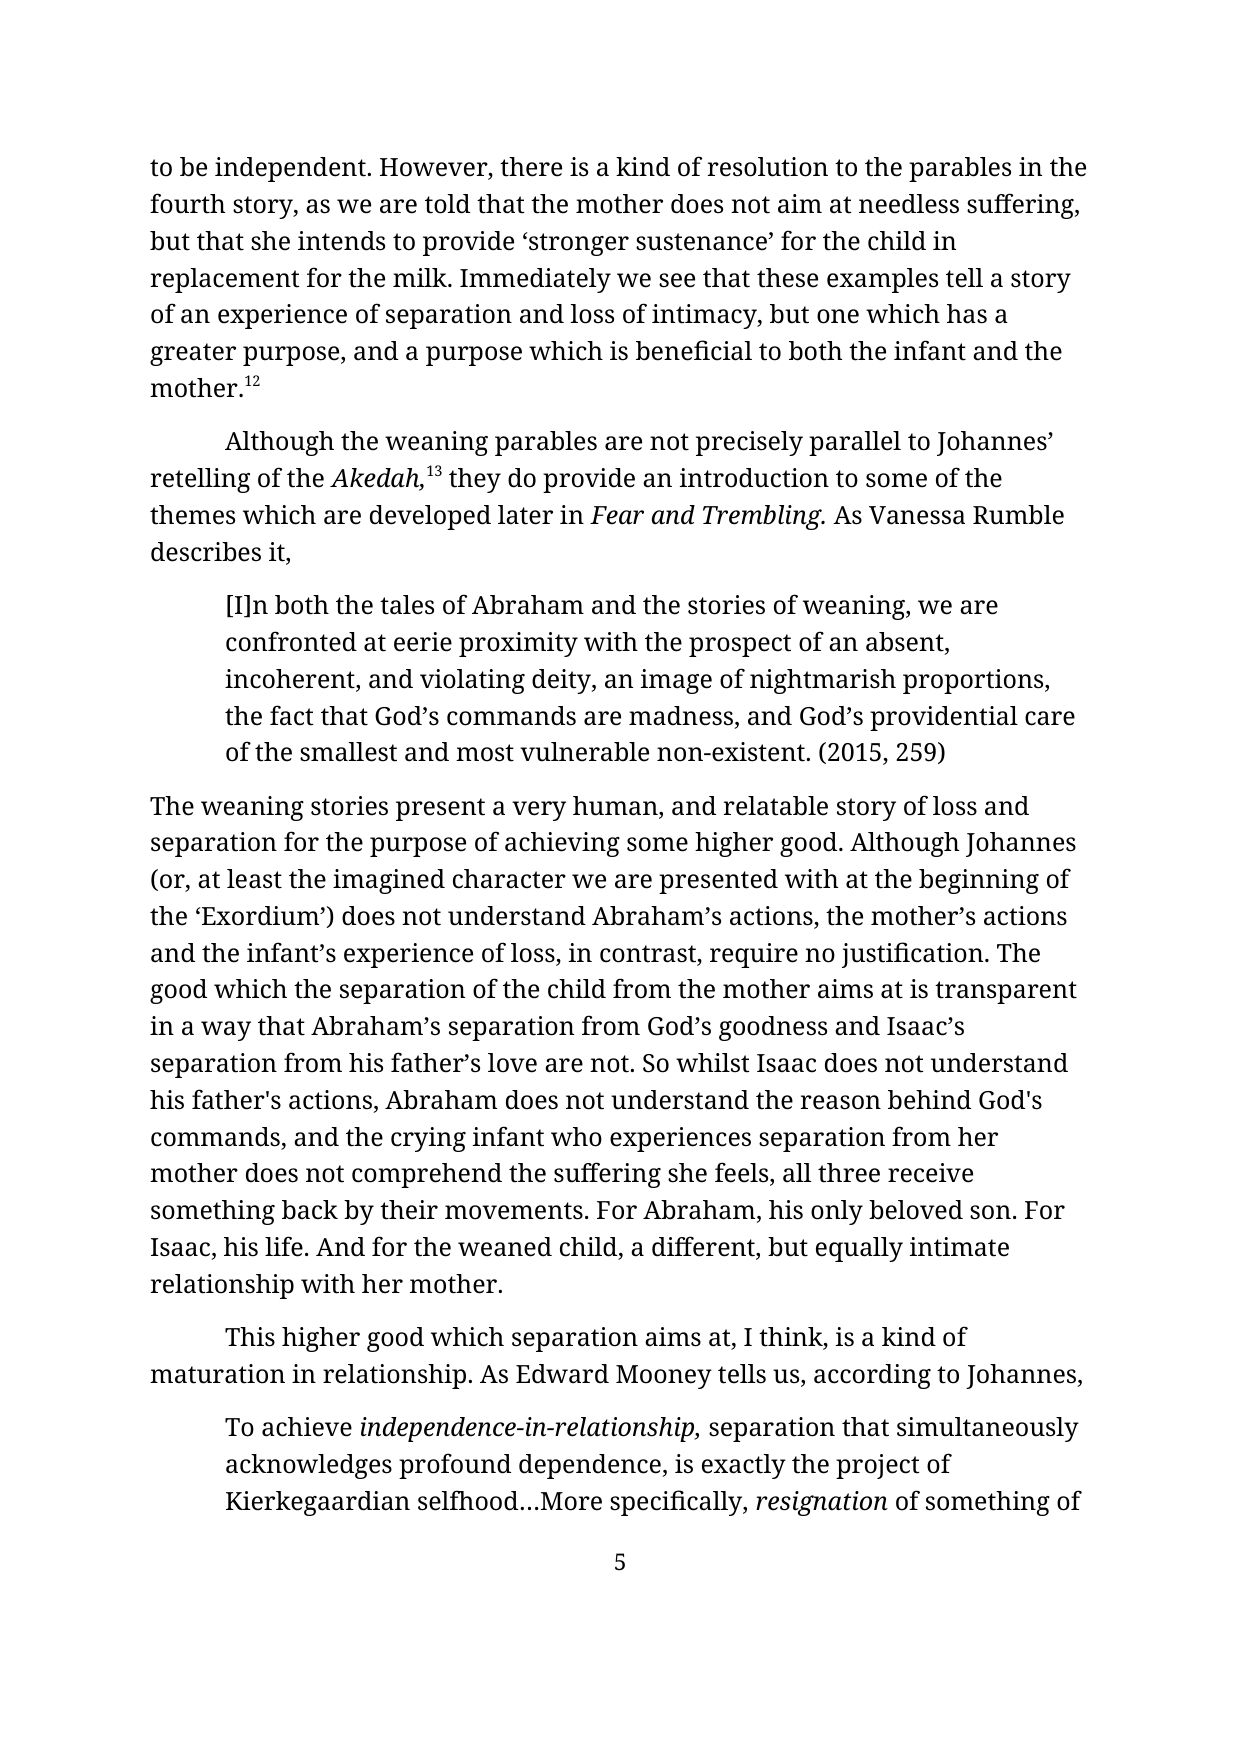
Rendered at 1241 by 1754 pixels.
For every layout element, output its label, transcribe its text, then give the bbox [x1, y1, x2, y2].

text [150, 150, 1090, 405]
text The weaning stories present a very human, and relatable story of loss and separation for the purpose of achieving some higher good. Although Johannes (or, at least the imagined character we are presented with at the beginning of the ‘Exordium’) does not understand Abraham’s actions, the mother’s actions and the infant’s experience of loss, in contrast, require no justification. The good which the separation of the child from the mother aims at is transparent in a way that Abraham’s separation from God’s goodness and Isaac’s separation from his father’s love are not. So whilst Isaac does not understand his father's actions, Abraham does not understand the reason behind God's commands, and the crying infant who experiences separation from her mother does not comprehend the suffering she feels, all three receive something back by their movements. For Abraham, his only beloved son. For Isaac, his life. And for the weaned child, a different, but equally intimate relationship with her mother. [150, 788, 1090, 1300]
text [225, 1410, 1090, 1518]
text [I]n both the tales of Abraham and the stories of weaning, we are confronted at eerie proximity with the prospect of an absent, incoherent, and violating deity, an image of nightmarish proportions, the fact that God’s commands are madness, and God’s providential care of the smallest and most vulnerable non-existent. (2015, 259) [225, 588, 1090, 769]
text Although the weaning parables are not precisely parallel to Johannes’ retelling of the Akedah, they do provide an introduction to some of the themes which are developed later in Fear and Trembling. As Vanessa Rumble describes it, [150, 424, 1090, 568]
text This higher good which separation aims at, I think, is a kind of maturation in relationship. As Edward Mooney tells us, according to Johannes, [150, 1320, 1090, 1391]
